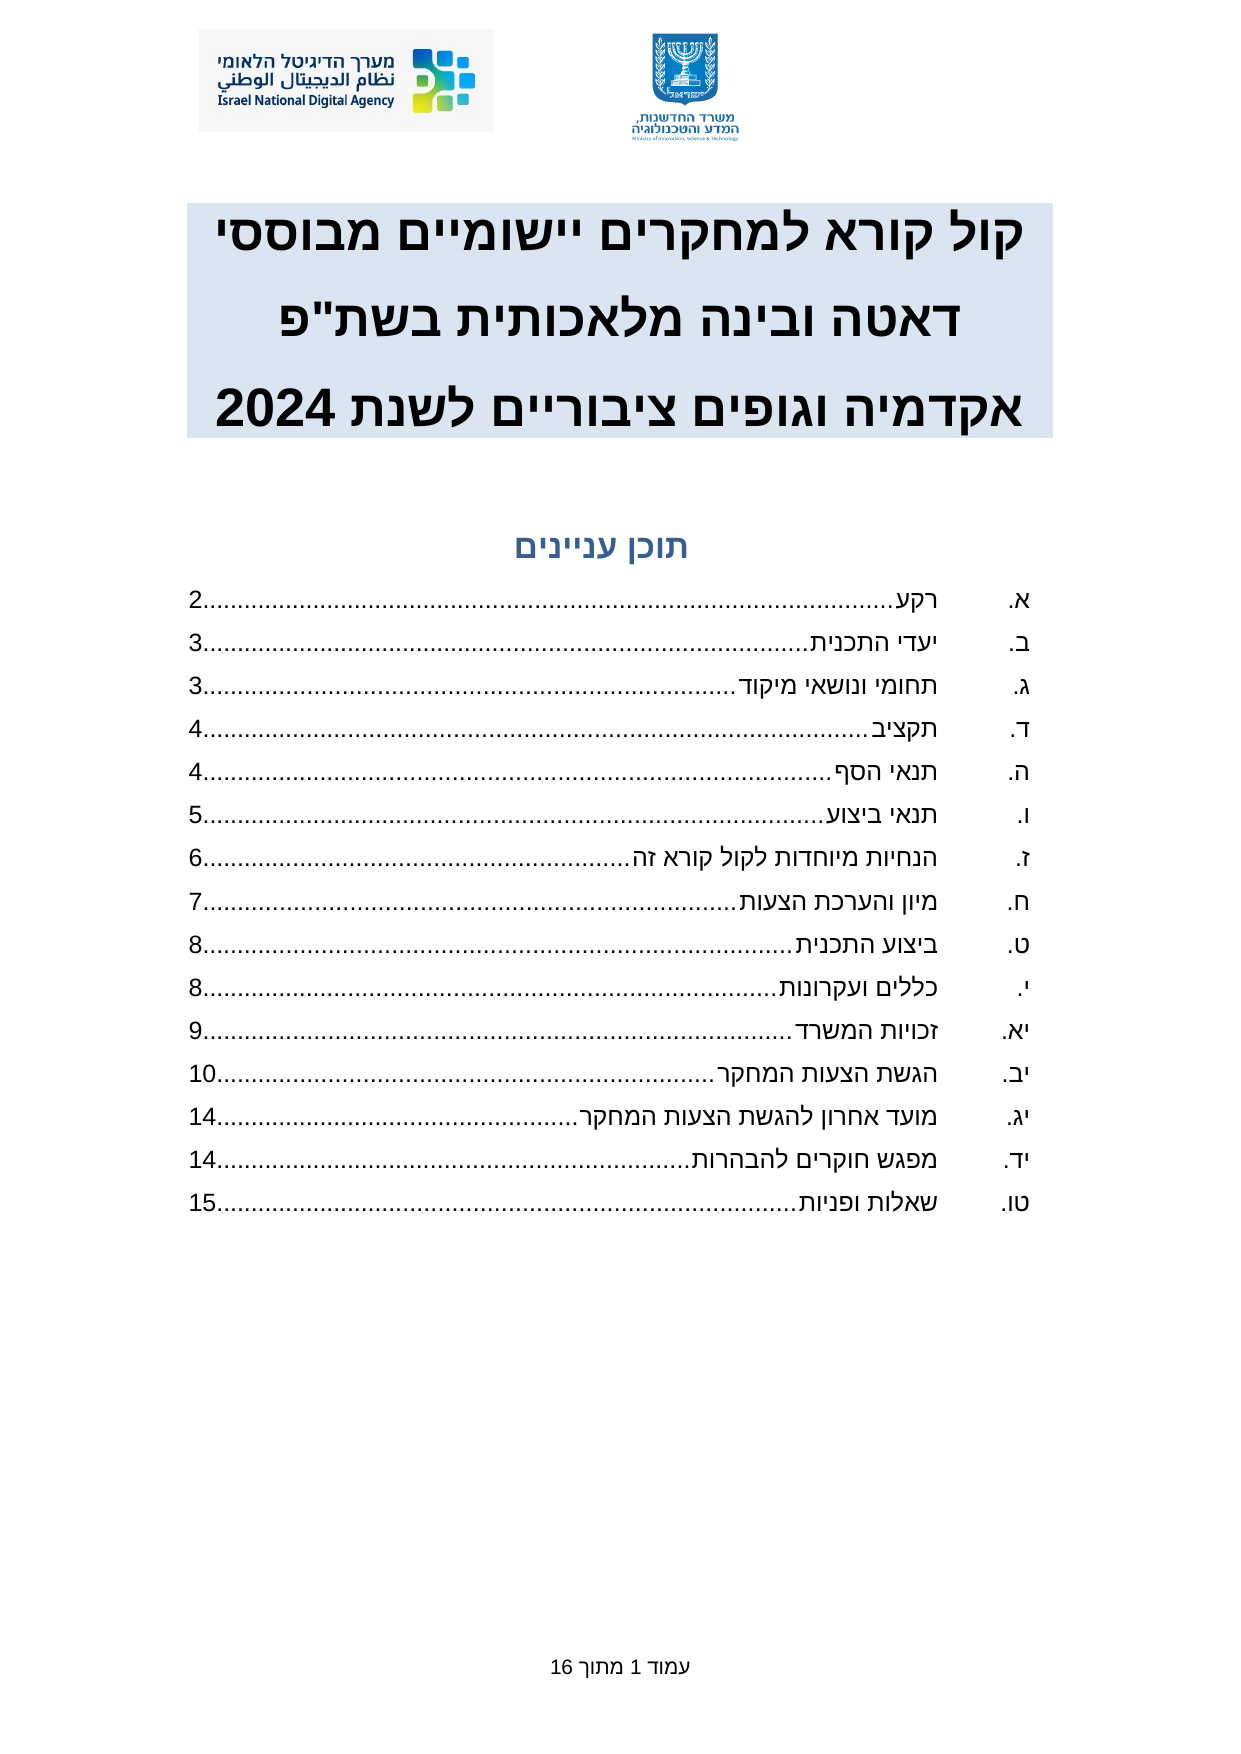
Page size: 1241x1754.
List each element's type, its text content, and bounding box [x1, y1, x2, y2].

picture [620, 29, 743, 144]
text קול קורא למחקרים יישומיים מבוססי דאטה ובינה מלאכותית בשת"פ אקדמיה וגופים ציבוריים לשנת 2024 [187, 203, 1053, 438]
picture [198, 29, 494, 132]
